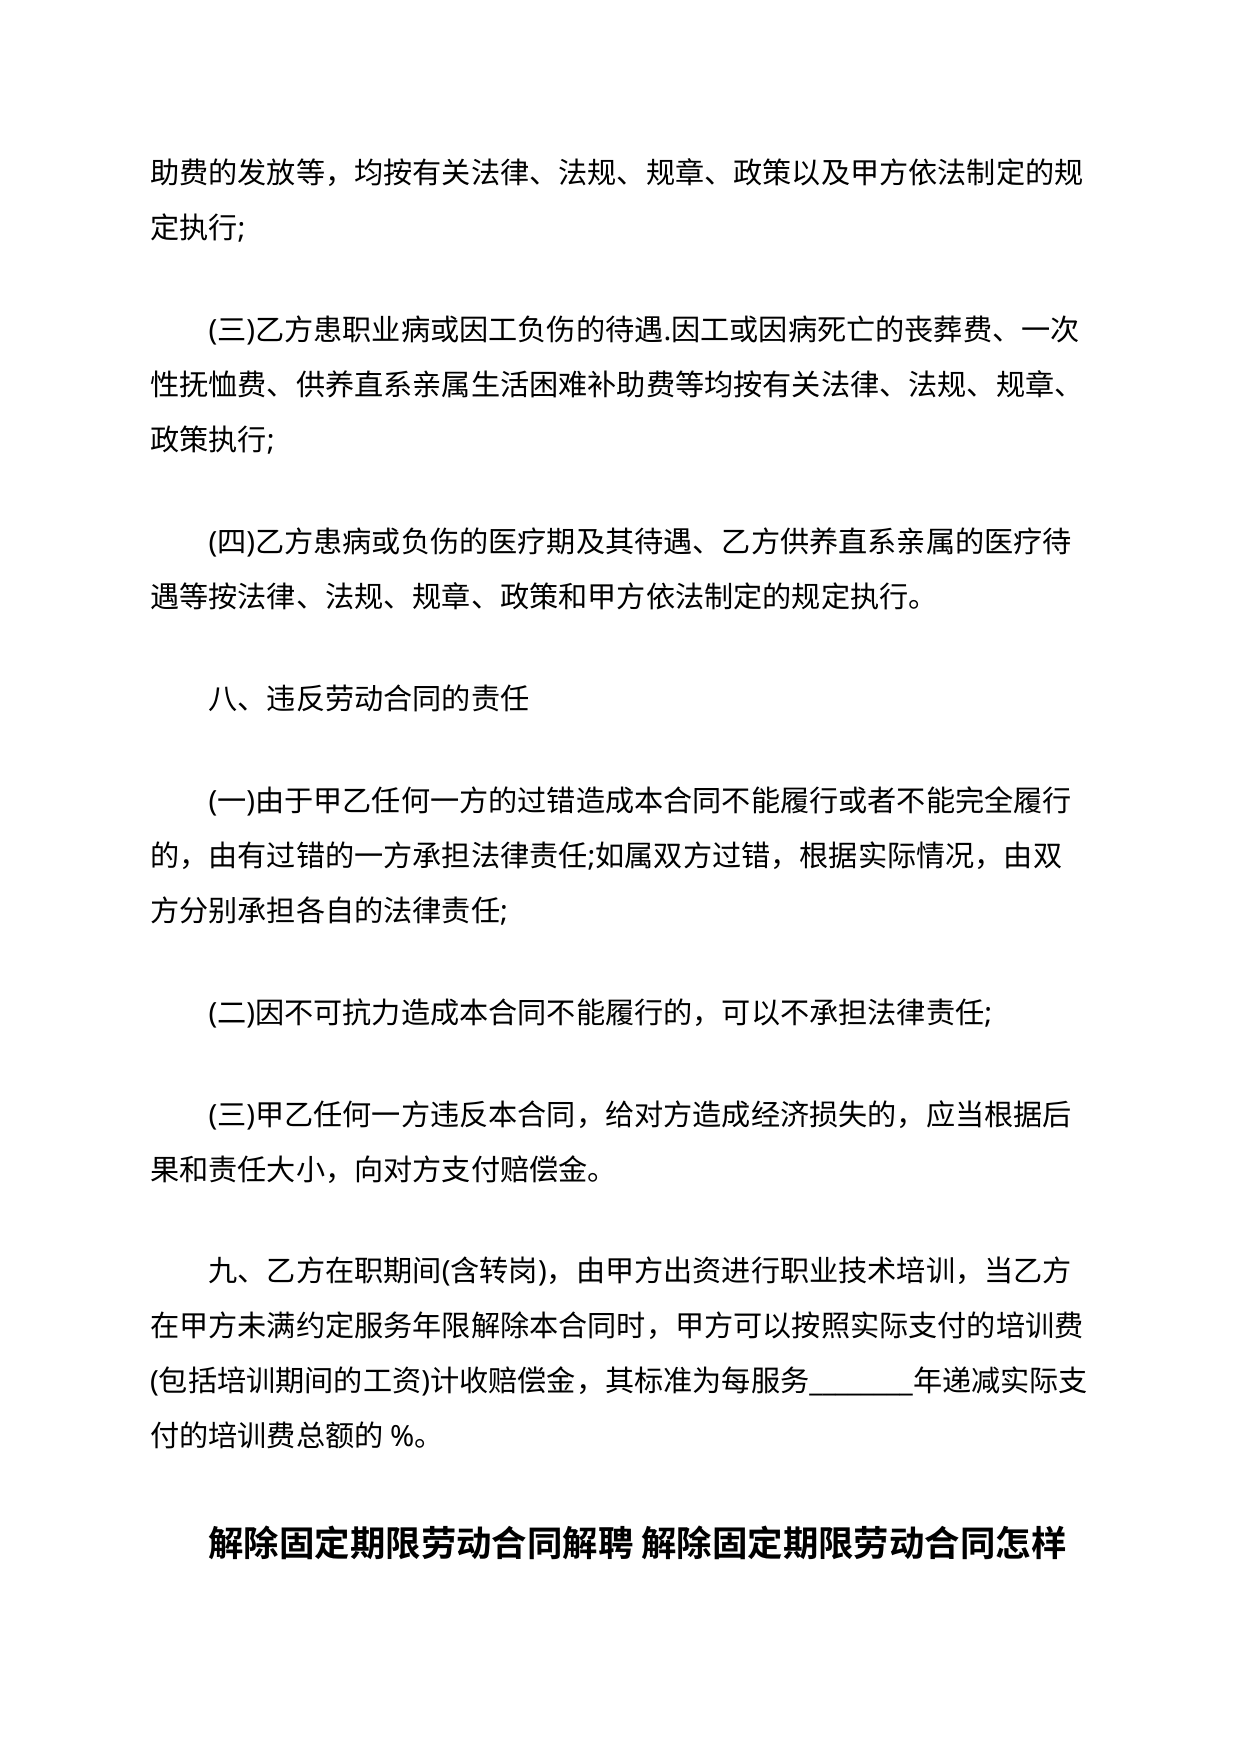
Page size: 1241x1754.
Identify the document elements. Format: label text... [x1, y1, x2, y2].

text (一)由于甲乙任何一方的过错造成本合同不能履行或者不能完全履行的，由有过错的一方承担法律责任;如属双方过错，根据实际情况，由双方分别承担各自的法律责任; [150, 777, 1090, 930]
text (三)乙方患职业病或因工负伤的待遇.因工或因病死亡的丧葬费、一次性抚恤费、供养直系亲属生活困难补助费等均按有关法律、法规、规章、政策执行; [150, 307, 1090, 459]
text (二)因不可抗力造成本合同不能履行的，可以不承担法律责任; [150, 989, 1090, 1032]
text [150, 1515, 1090, 1566]
text (四)乙方患病或负伤的医疗期及其待遇、乙方供养直系亲属的医疗待遇等按法律、法规、规章、政策和甲方依法制定的规定执行。 [150, 519, 1090, 616]
text (三)甲乙任何一方违反本合同，给对方造成经济损失的，应当根据后果和责任大小，向对方支付赔偿金。 [150, 1091, 1090, 1188]
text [150, 150, 1090, 247]
text 八、违反劳动合同的责任 [150, 676, 1090, 718]
text 九、乙方在职期间(含转岗)，由甲方出资进行职业技术培训，当乙方在甲方未满约定服务年限解除本合同时，甲方可以按照实际支付的培训费(包括培训期间的工资)计收赔偿金，其标准为每服务________年递减实际支付的培训费总额的 %。 [150, 1248, 1090, 1455]
